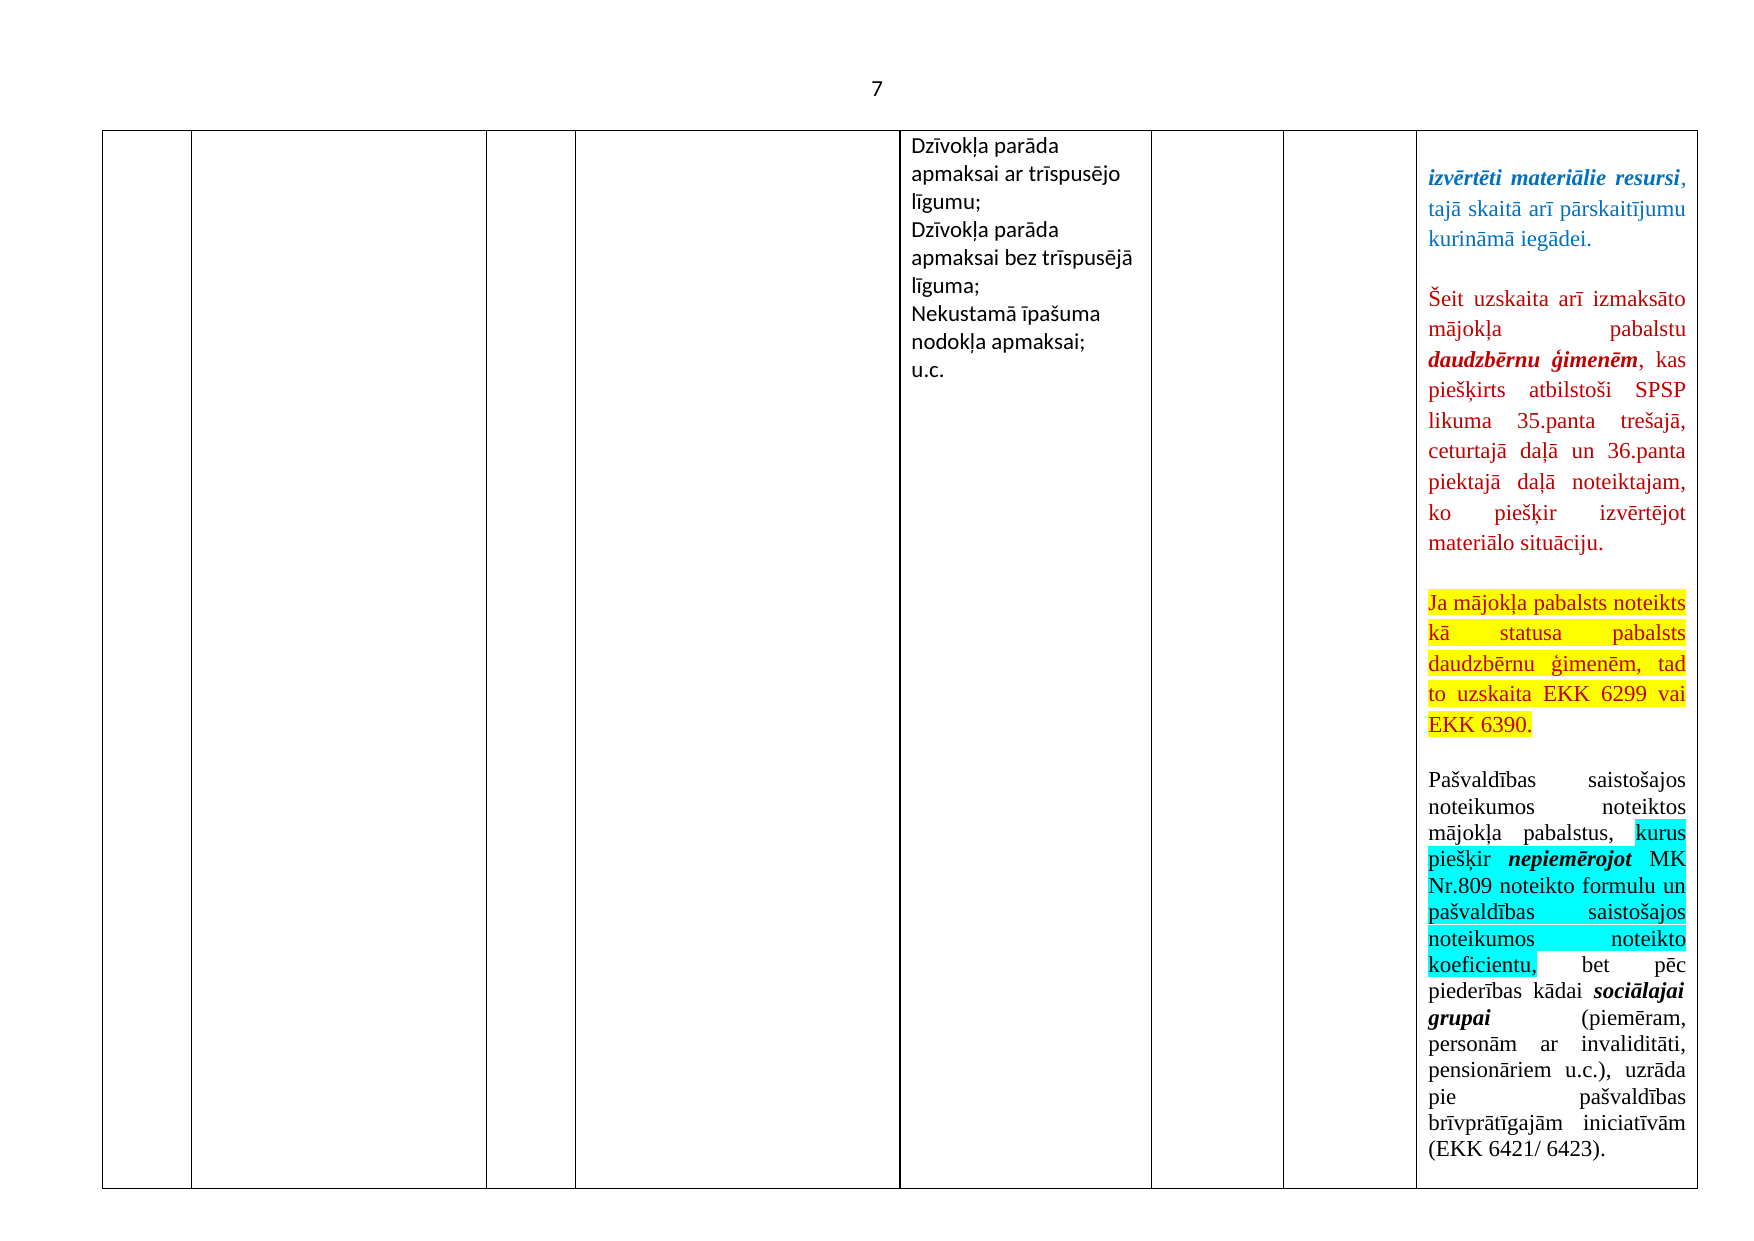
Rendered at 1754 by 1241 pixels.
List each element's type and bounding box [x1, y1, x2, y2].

table_cell [103, 131, 191, 1188]
table_cell [487, 131, 575, 1188]
table_cell [576, 131, 899, 1188]
table_cell [192, 131, 486, 1188]
